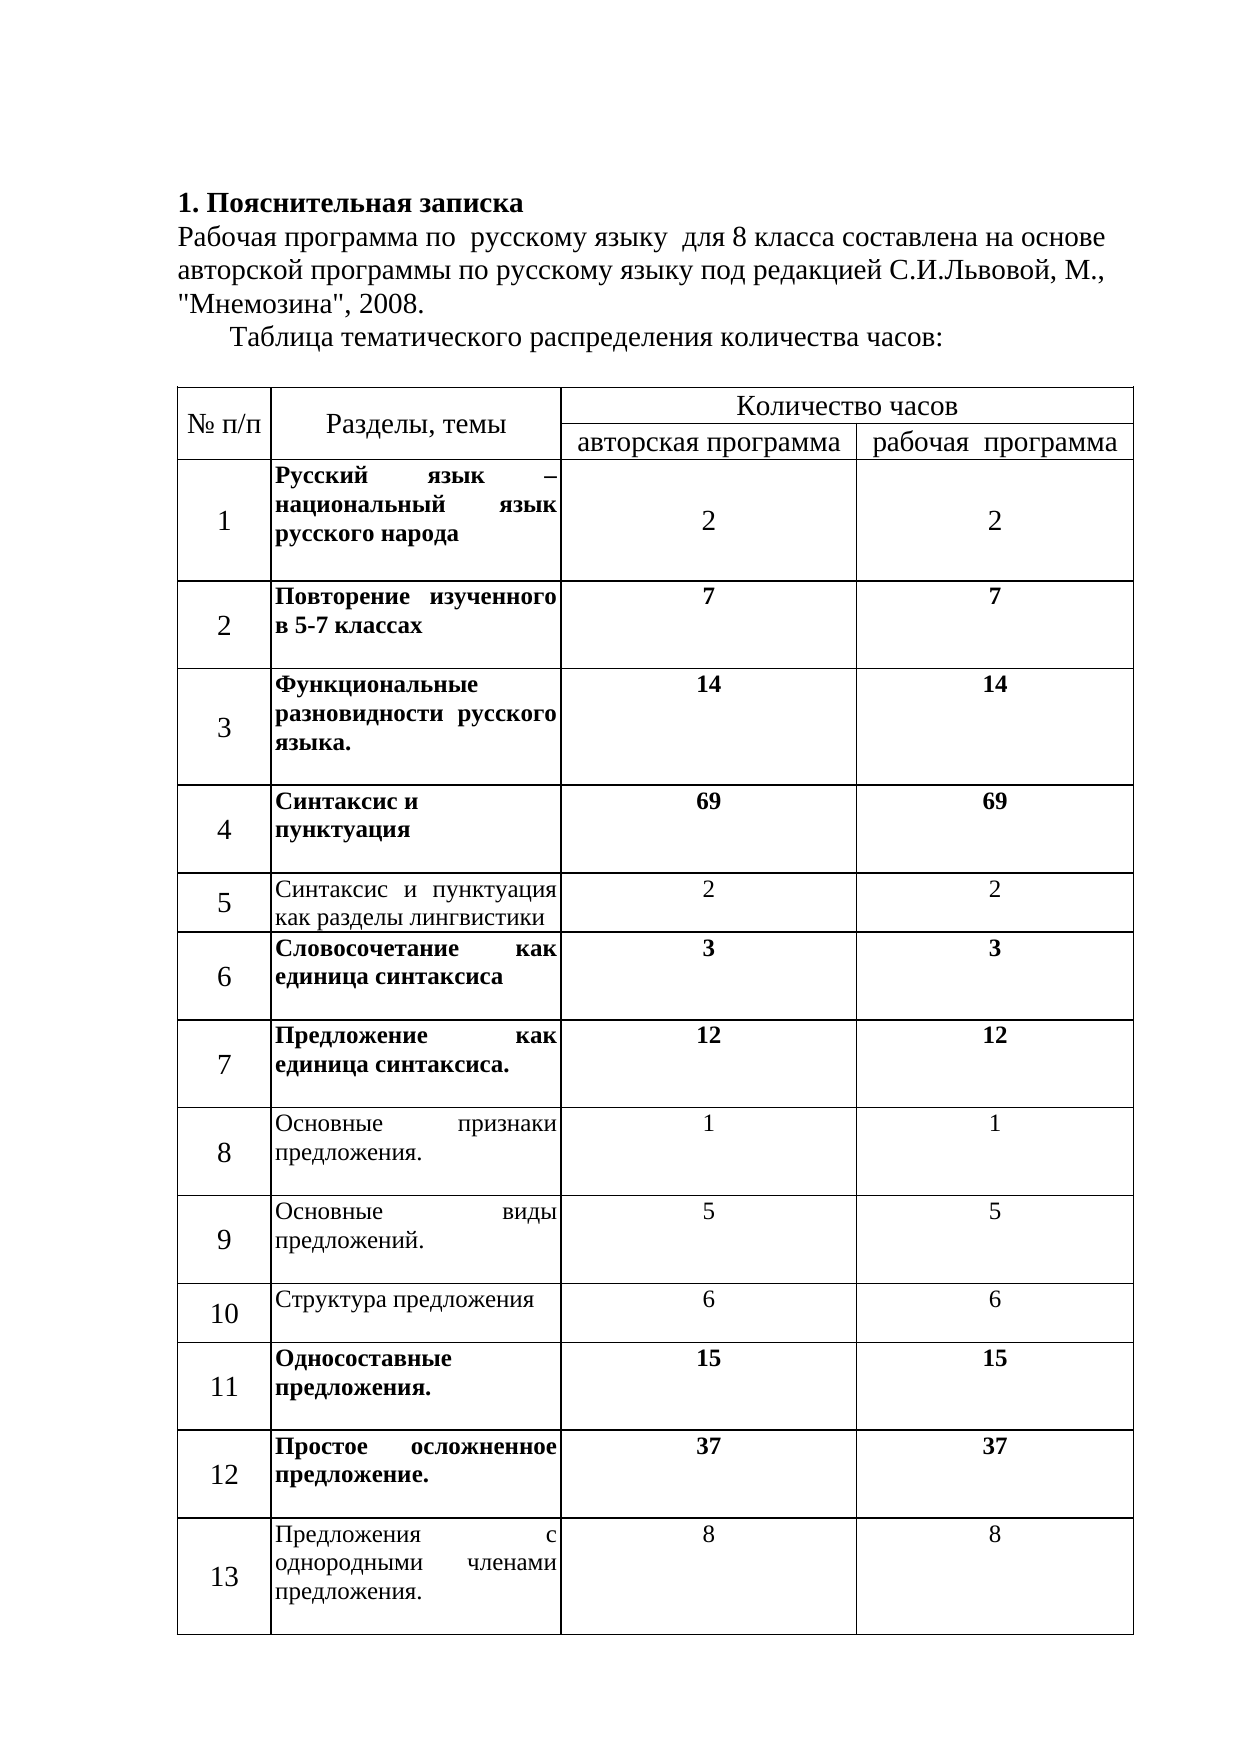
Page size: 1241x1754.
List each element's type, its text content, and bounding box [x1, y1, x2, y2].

table_cell 8 [562, 1519, 856, 1634]
text 1. Пояснительная записка [177, 185, 1152, 219]
table_cell Простое осложненное предложение. [272, 1431, 560, 1517]
table_cell 14 [562, 669, 856, 784]
table_cell 2 [857, 460, 1133, 580]
table_cell 13 [178, 1519, 270, 1634]
table_cell 5 [857, 1196, 1133, 1282]
text Рабочая программа по русскому языку для 8 класса составлена на основе авторской программы по русскому языку под редакцией С.И.Львовой, М., "Мнемозина", 2008. [177, 219, 1152, 319]
table_cell 7 [562, 582, 856, 668]
table_cell 3 [562, 933, 856, 1019]
table_cell 3 [857, 933, 1133, 1019]
table_cell 37 [857, 1431, 1133, 1517]
table_cell 2 [178, 582, 270, 668]
table_cell Словосочетание как единица синтаксиса [272, 933, 560, 1019]
table_cell 8 [178, 1108, 270, 1194]
table_cell 6 [562, 1284, 856, 1341]
table_cell 8 [857, 1519, 1133, 1634]
table_cell Структура предложения [272, 1284, 560, 1341]
table_cell 2 [857, 874, 1133, 931]
table_cell 5 [562, 1196, 856, 1282]
table_cell 14 [857, 669, 1133, 784]
table_cell 12 [562, 1021, 856, 1107]
text Таблица тематического распределения количества часов: [177, 319, 1152, 353]
table_header Разделы, темы [272, 388, 560, 458]
table_cell 1 [857, 1108, 1133, 1194]
table_cell Синтаксис и пунктуация [272, 786, 560, 872]
table_cell 7 [857, 582, 1133, 668]
table_cell 6 [178, 933, 270, 1019]
table_cell 6 [857, 1284, 1133, 1341]
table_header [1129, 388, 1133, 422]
table_cell 15 [562, 1343, 856, 1429]
table_cell 1 [178, 460, 270, 580]
table_cell Основные виды предложений. [272, 1196, 560, 1282]
table_cell 69 [857, 786, 1133, 872]
table_cell 1 [562, 1108, 856, 1194]
table_cell 7 [178, 1021, 270, 1107]
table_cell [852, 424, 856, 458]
table_header № п/п [178, 388, 270, 458]
table_cell Синтаксис и пунктуация как разделы лингвистики [272, 874, 560, 931]
table_cell 12 [178, 1431, 270, 1517]
table_cell 5 [178, 874, 270, 931]
table_cell Русский язык – национальный язык русского народа [272, 460, 560, 580]
table_cell 69 [562, 786, 856, 872]
table_cell Односоставные предложения. [272, 1343, 560, 1429]
table_cell 2 [562, 874, 856, 931]
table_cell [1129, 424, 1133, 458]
table_cell Функциональные разновидности русского языка. [272, 669, 560, 784]
table_cell 3 [178, 669, 270, 784]
table_cell Предложение как единица синтаксиса. [272, 1021, 560, 1107]
table_cell 2 [562, 460, 856, 580]
table_cell 11 [178, 1343, 270, 1429]
table_cell Основные признаки предложения. [272, 1108, 560, 1194]
table_cell 12 [857, 1021, 1133, 1107]
table_cell 10 [178, 1284, 270, 1341]
table_cell Повторение изученного в 5-7 классах [272, 582, 560, 668]
table_cell 15 [857, 1343, 1133, 1429]
table_cell 4 [178, 786, 270, 872]
table_cell 9 [178, 1196, 270, 1282]
table_cell Предложения с однородными членами предложения. [272, 1519, 560, 1634]
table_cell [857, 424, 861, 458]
table_cell 37 [562, 1431, 856, 1517]
